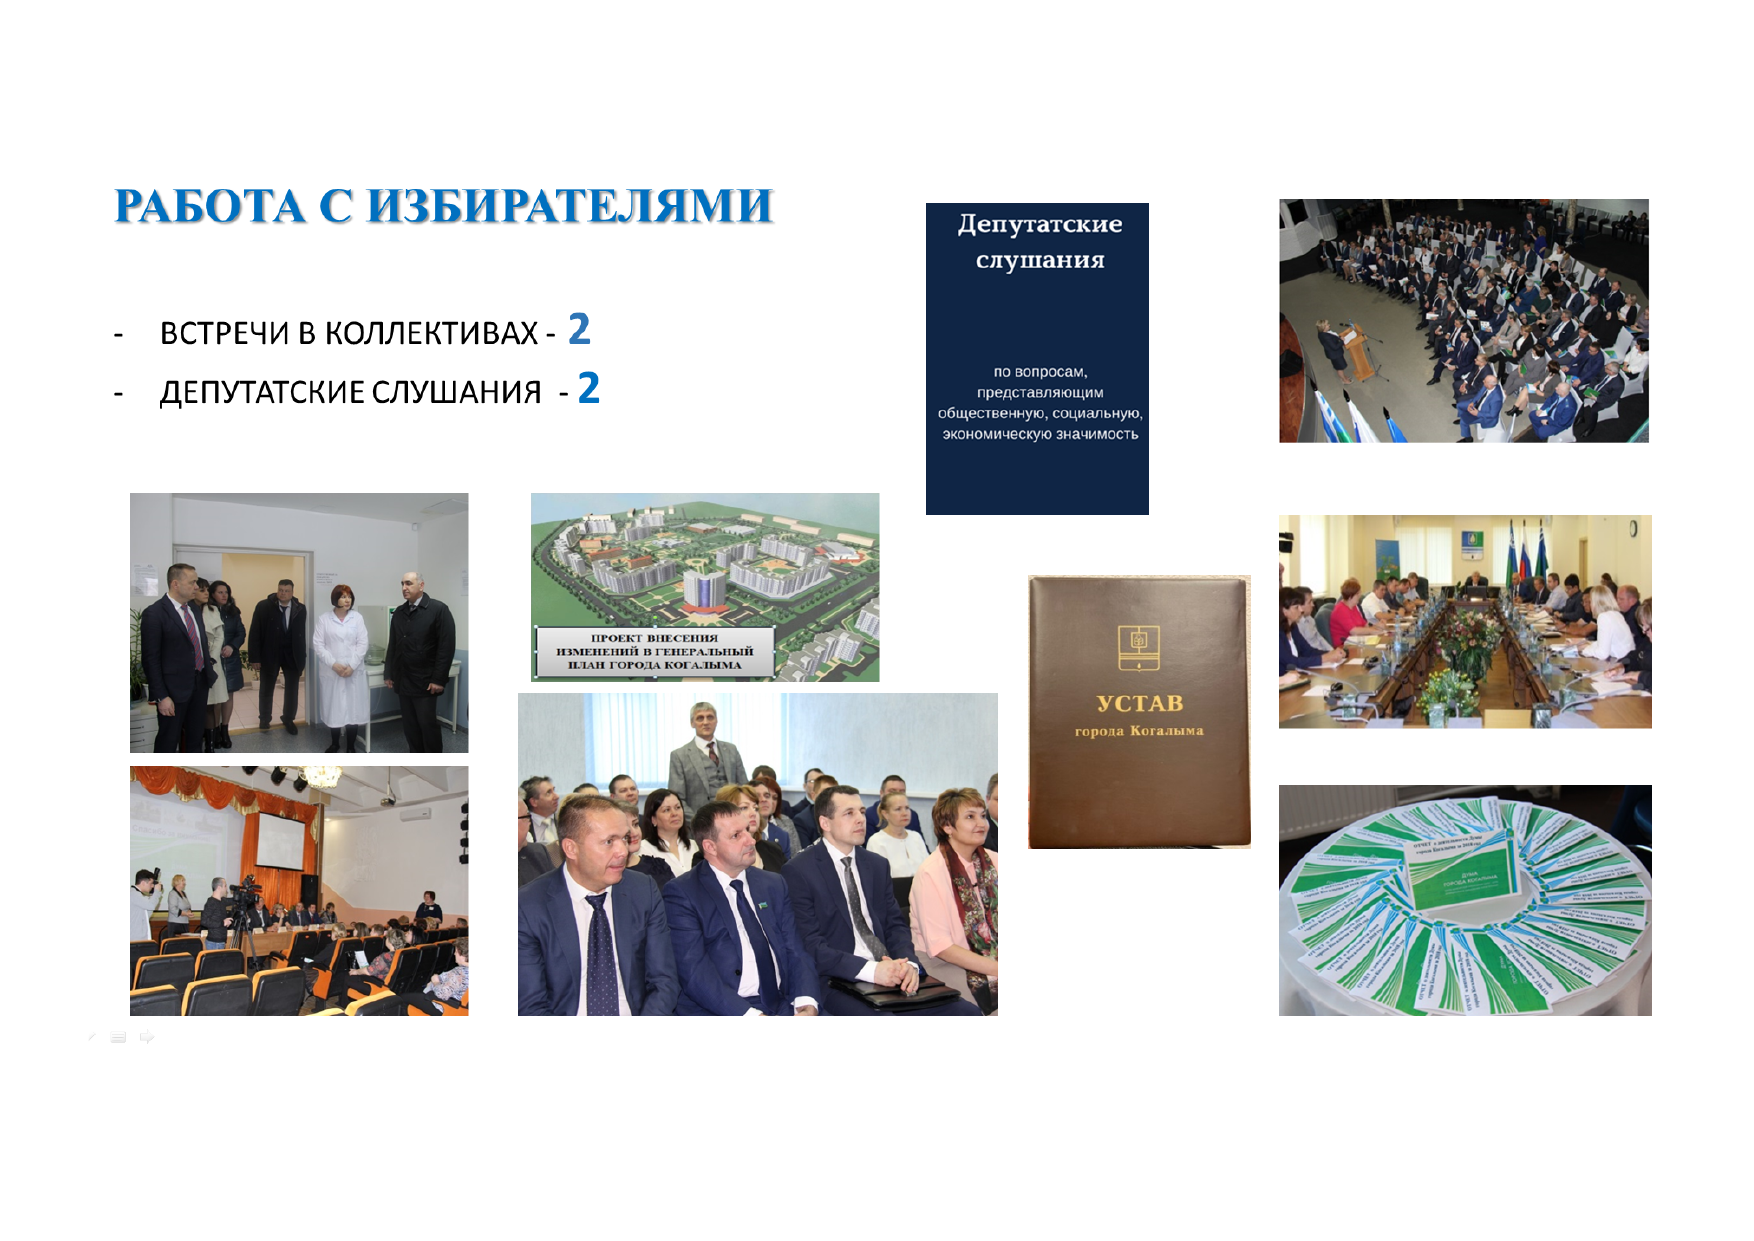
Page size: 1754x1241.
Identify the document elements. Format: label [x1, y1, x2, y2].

picture [88, 118, 1672, 1054]
